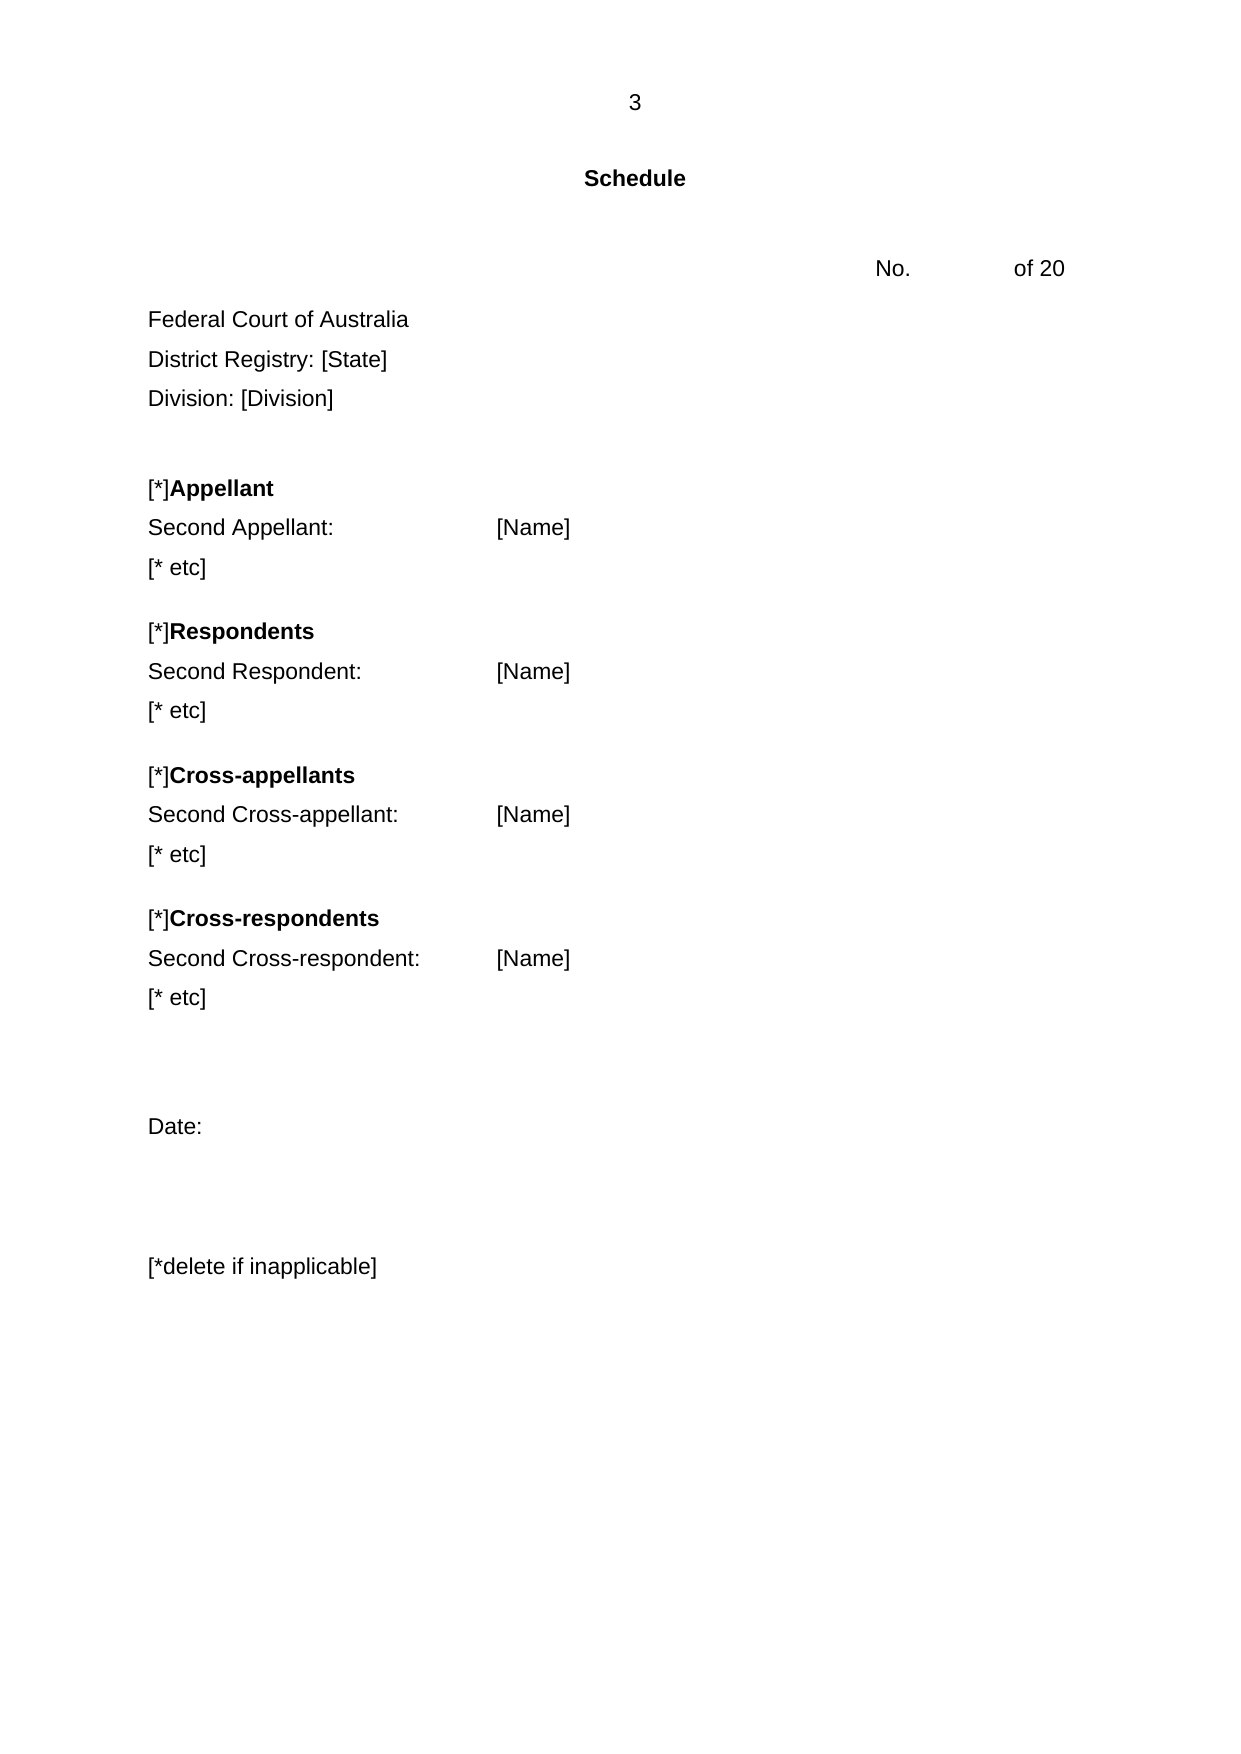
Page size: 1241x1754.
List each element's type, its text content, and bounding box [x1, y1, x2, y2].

text Date: [148, 1113, 1122, 1139]
text Second Appellant: [Name] [148, 514, 1122, 541]
text Second Cross-respondent: [Name] [148, 945, 1122, 971]
text [*]Appellant [148, 475, 1122, 501]
text [* etc] [148, 554, 1122, 580]
text Federal Court of [148, 306, 1122, 333]
text District Registry: [State] [148, 346, 1122, 372]
text [* etc] [148, 697, 1122, 724]
text [* etc] [148, 841, 1122, 867]
text [*]Cross-respondents [148, 905, 1122, 932]
text [*delete if inapplicable] [148, 1253, 1122, 1279]
text Second Respondent: [Name] [148, 658, 1122, 684]
text Second Cross-appellant: [Name] [148, 801, 1122, 828]
text No. of 20 [148, 254, 1122, 281]
text [*]Respondents [148, 618, 1122, 645]
text [* etc] [148, 984, 1122, 1011]
text Division: [Division] [148, 385, 1122, 412]
text [*]Cross-appellants [148, 762, 1122, 788]
text Schedule [148, 165, 1122, 191]
